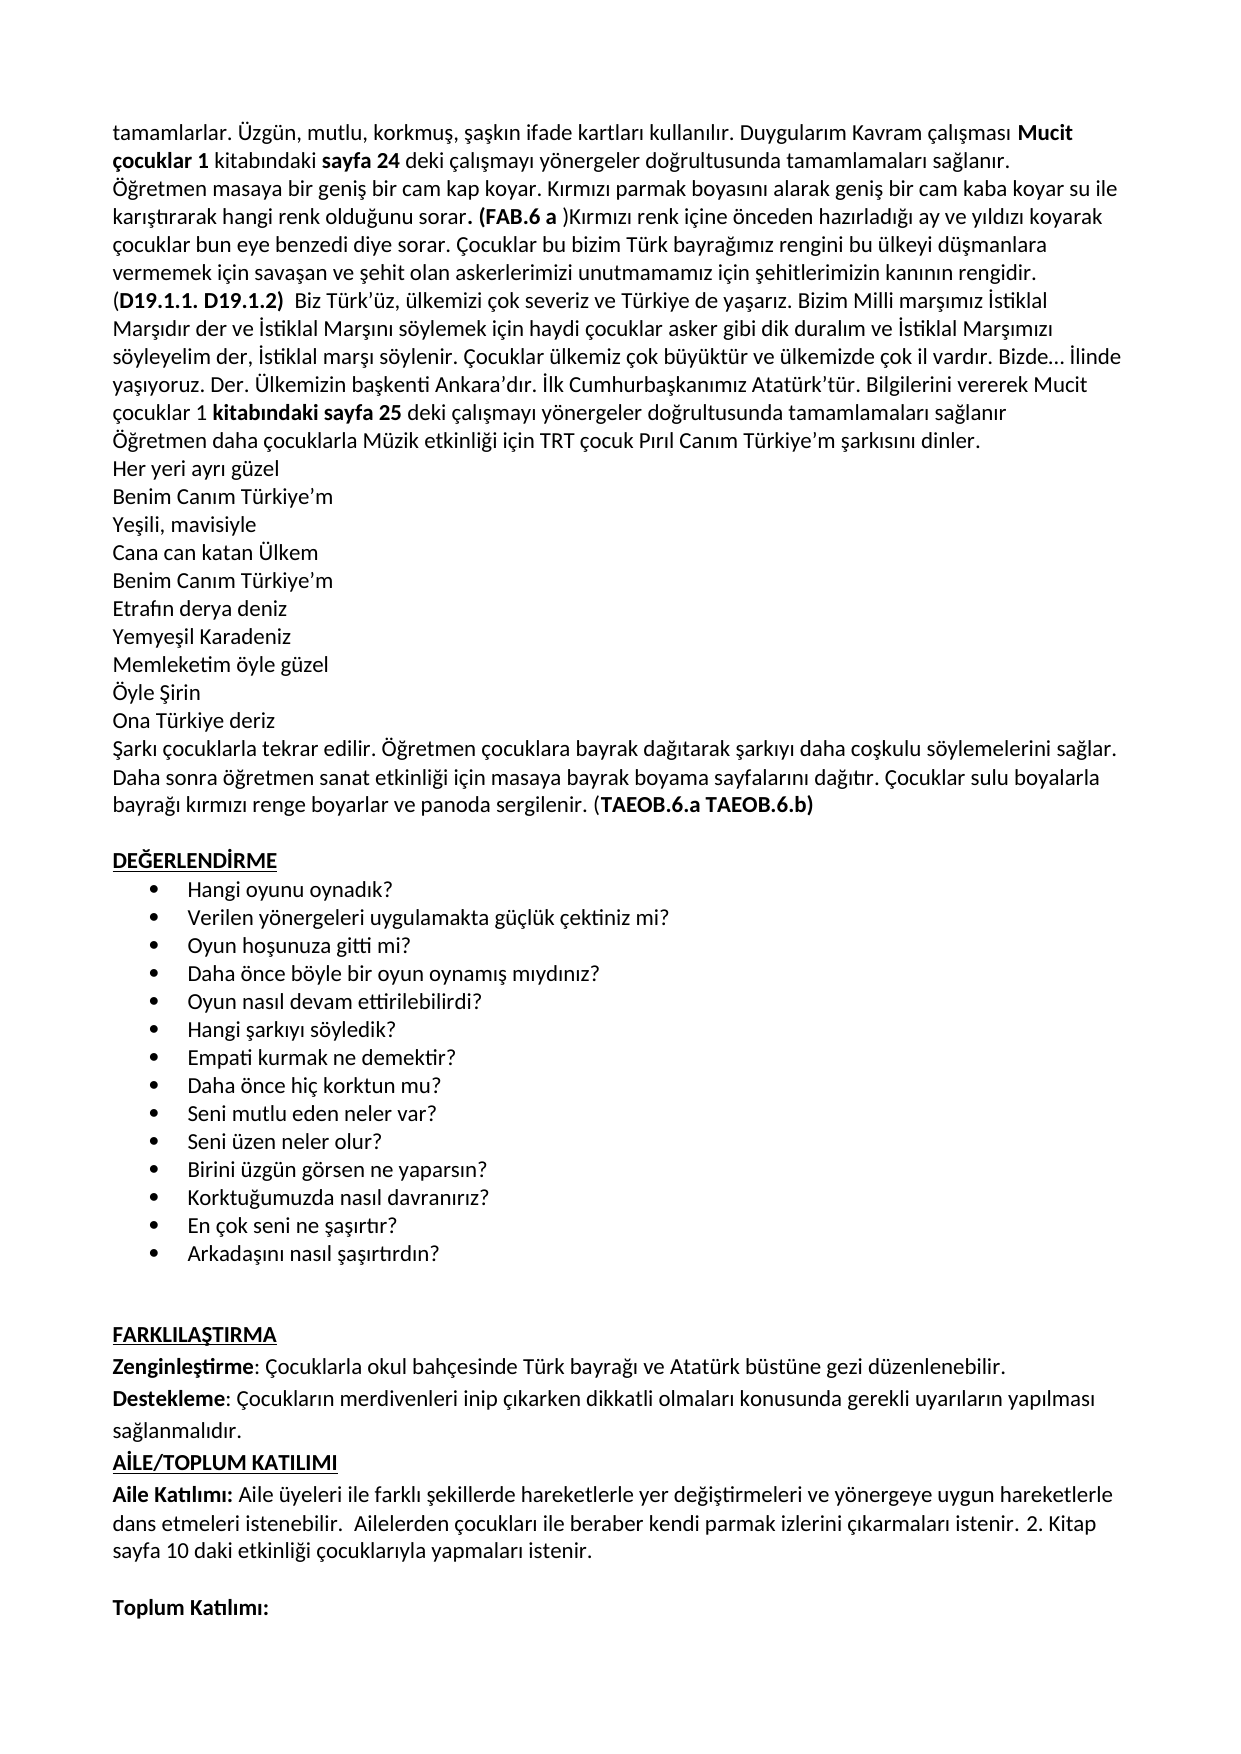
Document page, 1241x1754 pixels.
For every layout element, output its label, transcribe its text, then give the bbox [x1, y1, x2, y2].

list Verilen yönergeleri uygulamakta güçlük çektiniz mi? [150, 903, 1128, 931]
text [112, 118, 1128, 174]
list Hangi şarkıyı söyledik? [150, 1015, 1128, 1043]
list Seni üzen neler olur? [150, 1127, 1128, 1155]
list Empati kurmak ne demektir? [150, 1043, 1128, 1071]
text Her yeri ayrı güzel [112, 454, 1128, 482]
text Destekleme: Çocukların merdivenleri inip çıkarken dikkatli olmaları konusunda gerekli uyarıların yapılması sağlanmalıdır. [112, 1384, 1128, 1444]
text DEĞERLENDİRME [112, 847, 1128, 875]
list Seni mutlu eden neler var? [150, 1099, 1128, 1127]
text Daha sonra öğretmen sanat etkinliği için masaya bayrak boyama sayfalarını dağıtır. Çocuklar sulu boyalarla bayrağı kırmızı renge boyarlar ve panoda sergilenir. (TAEOB.6.a TAEOB.6.b) [112, 763, 1128, 819]
text Etrafın derya deniz [112, 594, 1128, 622]
text Şarkı çocuklarla tekrar edilir. Öğretmen çocuklara bayrak dağıtarak şarkıyı daha coşkulu söylemelerini sağlar. [112, 734, 1128, 763]
list Oyun hoşunuza gitti mi? [150, 931, 1128, 959]
text Benim Canım Türkiye’m [112, 566, 1128, 594]
list Hangi oyunu oynadık? [150, 875, 1128, 903]
text AİLE/TOPLUM KATILIMI [112, 1448, 1128, 1476]
text FARKLILAŞTIRMA [112, 1320, 1128, 1348]
list Birini üzgün görsen ne yaparsın? [150, 1155, 1128, 1183]
text Cana can katan Ülkem [112, 538, 1128, 566]
list Korktuğumuzda nasıl davranırız? [150, 1183, 1128, 1211]
text Toplum Katılımı: [112, 1593, 1128, 1621]
text Öğretmen masaya bir geniş bir cam kap koyar. Kırmızı parmak boyasını alarak geniş bir cam kaba koyar su ile karıştırarak hangi renk olduğunu sorar. (FAB.6 a )Kırmızı renk içine önceden hazırladığı ay ve yıldızı koyarak çocuklar bun eye benzedi diye sorar. Çocuklar bu bizim Türk bayrağımız rengini bu ülkeyi düşmanlara vermemek için savaşan ve şehit olan askerlerimizi unutmamamız için şehitlerimizin kanının rengidir. (D19.1.1. D19.1.2) Biz Türk’üz, ülkemizi çok severiz ve Türkiye de yaşarız. Bizim Milli marşımız İstiklal Marşıdır der ve İstiklal Marşını söylemek için haydi çocuklar asker gibi dik duralım ve İstiklal Marşımızı söyleyelim der, İstiklal marşı söylenir. Çocuklar ülkemiz çok büyüktür ve ülkemizde çok il vardır. Bizde… İlinde yaşıyoruz. Der. Ülkemizin başkenti Ankara’dır. İlk Cumhurbaşkanımız Atatürk’tür. Bilgilerini vererek Mucit çocuklar 1 kitabındaki sayfa 25 deki çalışmayı yönergeler doğrultusunda tamamlamaları sağlanır [112, 174, 1128, 426]
text Aile Katılımı: Aile üyeleri ile farklı şekillerde hareketlerle yer değiştirmeleri ve yönergeye uygun hareketlerle dans etmeleri istenebilir. Ailelerden çocukları ile beraber kendi parmak izlerini çıkarmaları istenir. 2. Kitap sayfa 10 daki etkinliği çocuklarıyla yapmaları istenir. [112, 1481, 1128, 1565]
text Ona Türkiye deriz [112, 707, 1128, 734]
text Öğretmen daha çocuklarla Müzik etkinliği için TRT çocuk Pırıl Canım Türkiye’m şarkısını dinler. [112, 426, 1128, 454]
text Yemyeşil Karadeniz [112, 622, 1128, 651]
text Benim Canım Türkiye’m [112, 482, 1128, 510]
text Zenginleştirme: Çocuklarla okul bahçesinde Türk bayrağı ve Atatürk büstüne gezi düzenlenebilir. [112, 1352, 1128, 1380]
list Oyun nasıl devam ettirilebilirdi? [150, 987, 1128, 1015]
text Öyle Şirin [112, 678, 1128, 707]
list Daha önce hiç korktun mu? [150, 1071, 1128, 1099]
list En çok seni ne şaşırtır? [150, 1211, 1128, 1239]
text Memleketim öyle güzel [112, 651, 1128, 678]
list Daha önce böyle bir oyun oynamış mıydınız? [150, 959, 1128, 987]
text Yeşili, mavisiyle [112, 510, 1128, 538]
list Arkadaşını nasıl şaşırtırdın? [150, 1239, 1128, 1267]
